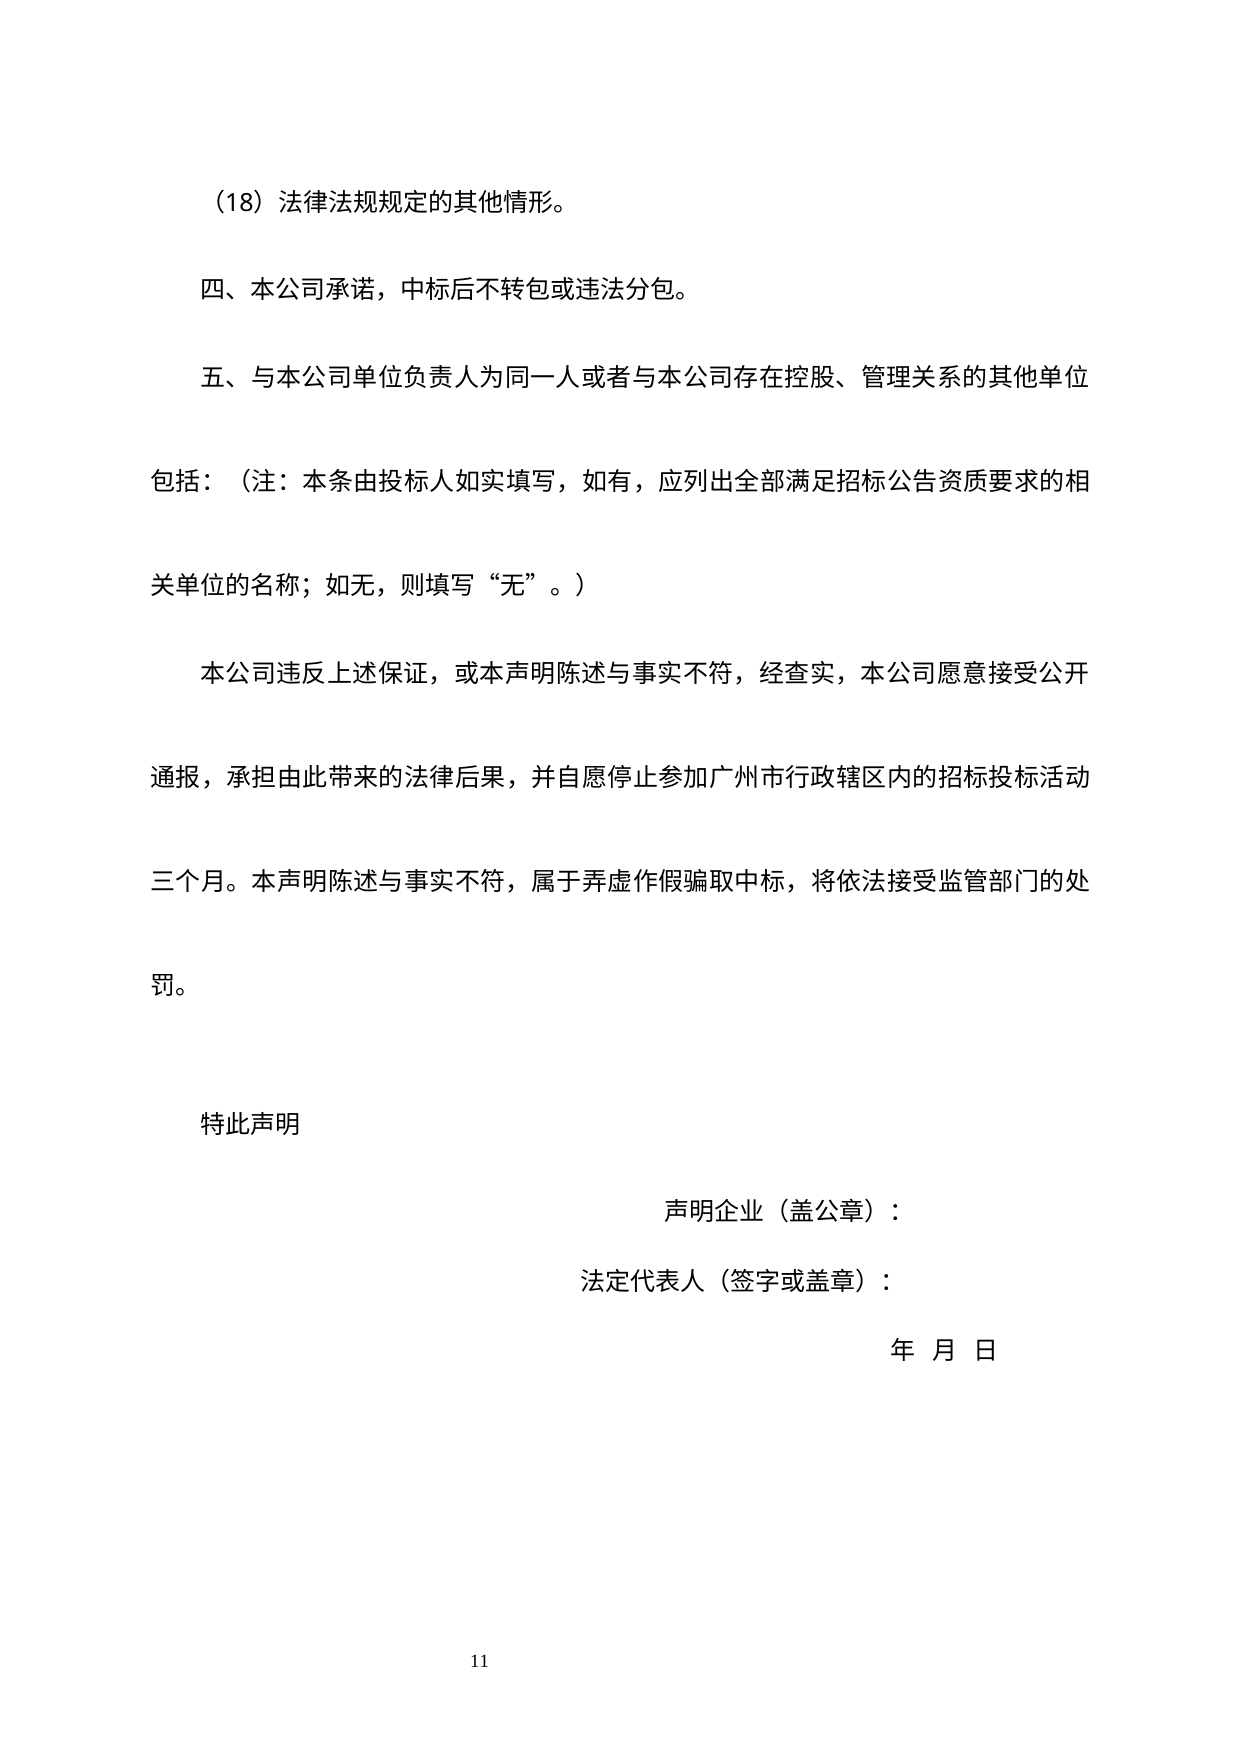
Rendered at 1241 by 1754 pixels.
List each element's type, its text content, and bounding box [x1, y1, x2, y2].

text 四、本公司承诺，中标后不转包或违法分包。 [150, 253, 1090, 323]
text 特此声明 [150, 1088, 1090, 1157]
text 本公司违反上述保证，或本声明陈述与事实不符，经查实，本公司愿意接受公开通报，承担由此带来的法律后果，并自愿停止参加广州市行政辖区内的招标投标活动三个月。本声明陈述与事实不符，属于弄虚作假骗取中标，将依法接受监管部门的处罚。 [150, 636, 1090, 1018]
text （18）法律法规规定的其他情形。 [150, 166, 1090, 235]
text 年 月 日 [150, 1314, 999, 1383]
text 声明企业（盖公章）： [216, 1175, 914, 1245]
text 五、与本公司单位负责人为同一人或者与本公司存在控股、管理关系的其他单位包括：（注：本条由投标人如实填写，如有，应列出全部满足招标公告资质要求的相关单位的名称；如无，则填写“无”。） [150, 341, 1090, 618]
text 法定代表人（签字或盖章）： [150, 1245, 905, 1314]
